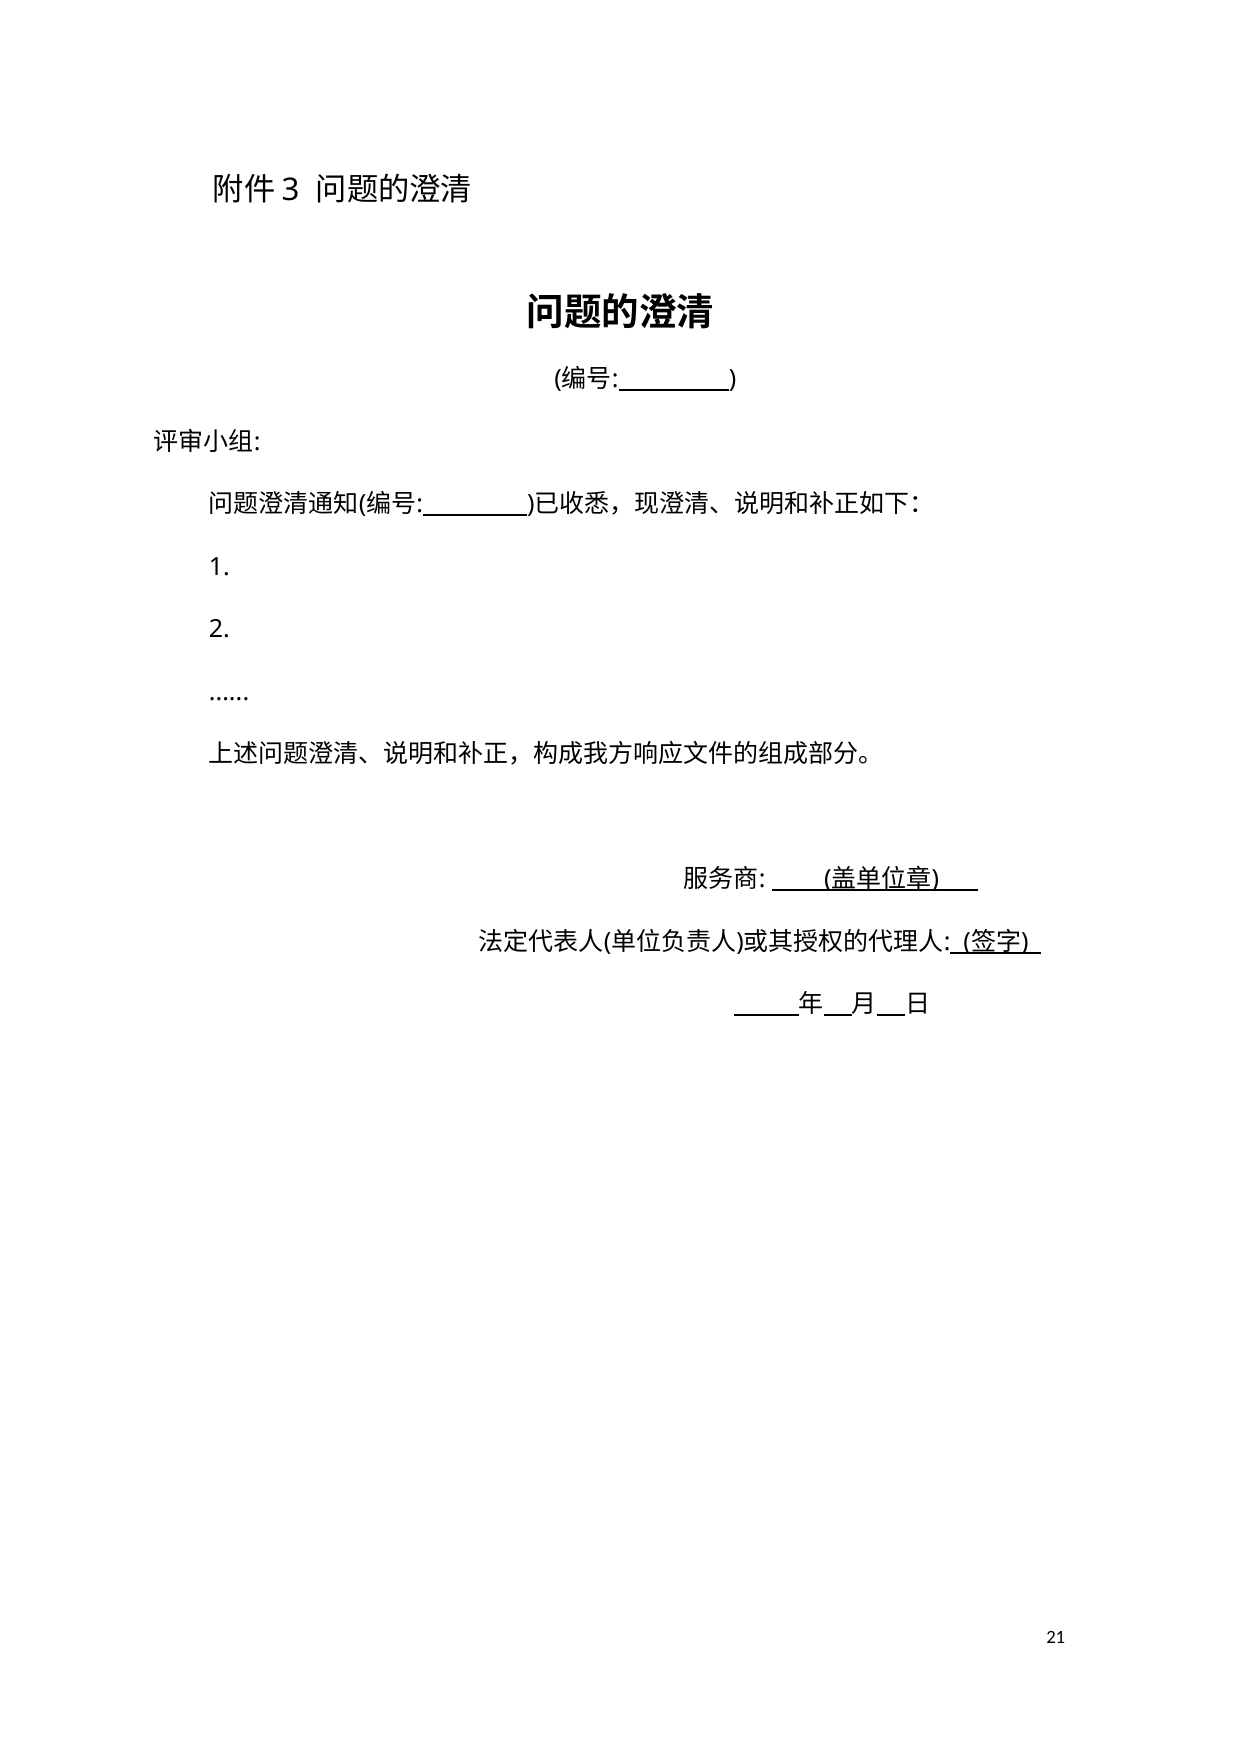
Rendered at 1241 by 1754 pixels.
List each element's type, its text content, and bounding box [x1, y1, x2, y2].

text 上述问题澄清、说明和补正，构成我方响应文件的组成部分。 [153, 712, 1087, 775]
text 1. [153, 525, 1087, 587]
text 2. [153, 587, 1087, 650]
text 服务商: (盖单位章) [153, 837, 1087, 900]
text (编号: ) [153, 337, 1087, 400]
text 评审小组: [153, 400, 1087, 462]
text 法定代表人(单位负责人)或其授权的代理人: (签字) [153, 900, 1087, 962]
text 问题澄清通知(编号: )已收悉，现澄清、说明和补正如下： [153, 462, 1087, 525]
text 问题的澄清 [153, 275, 1087, 337]
text 附件3 问题的澄清 [153, 150, 1087, 212]
text ...... [153, 650, 1087, 712]
text 年 月 日 [153, 962, 1087, 1025]
